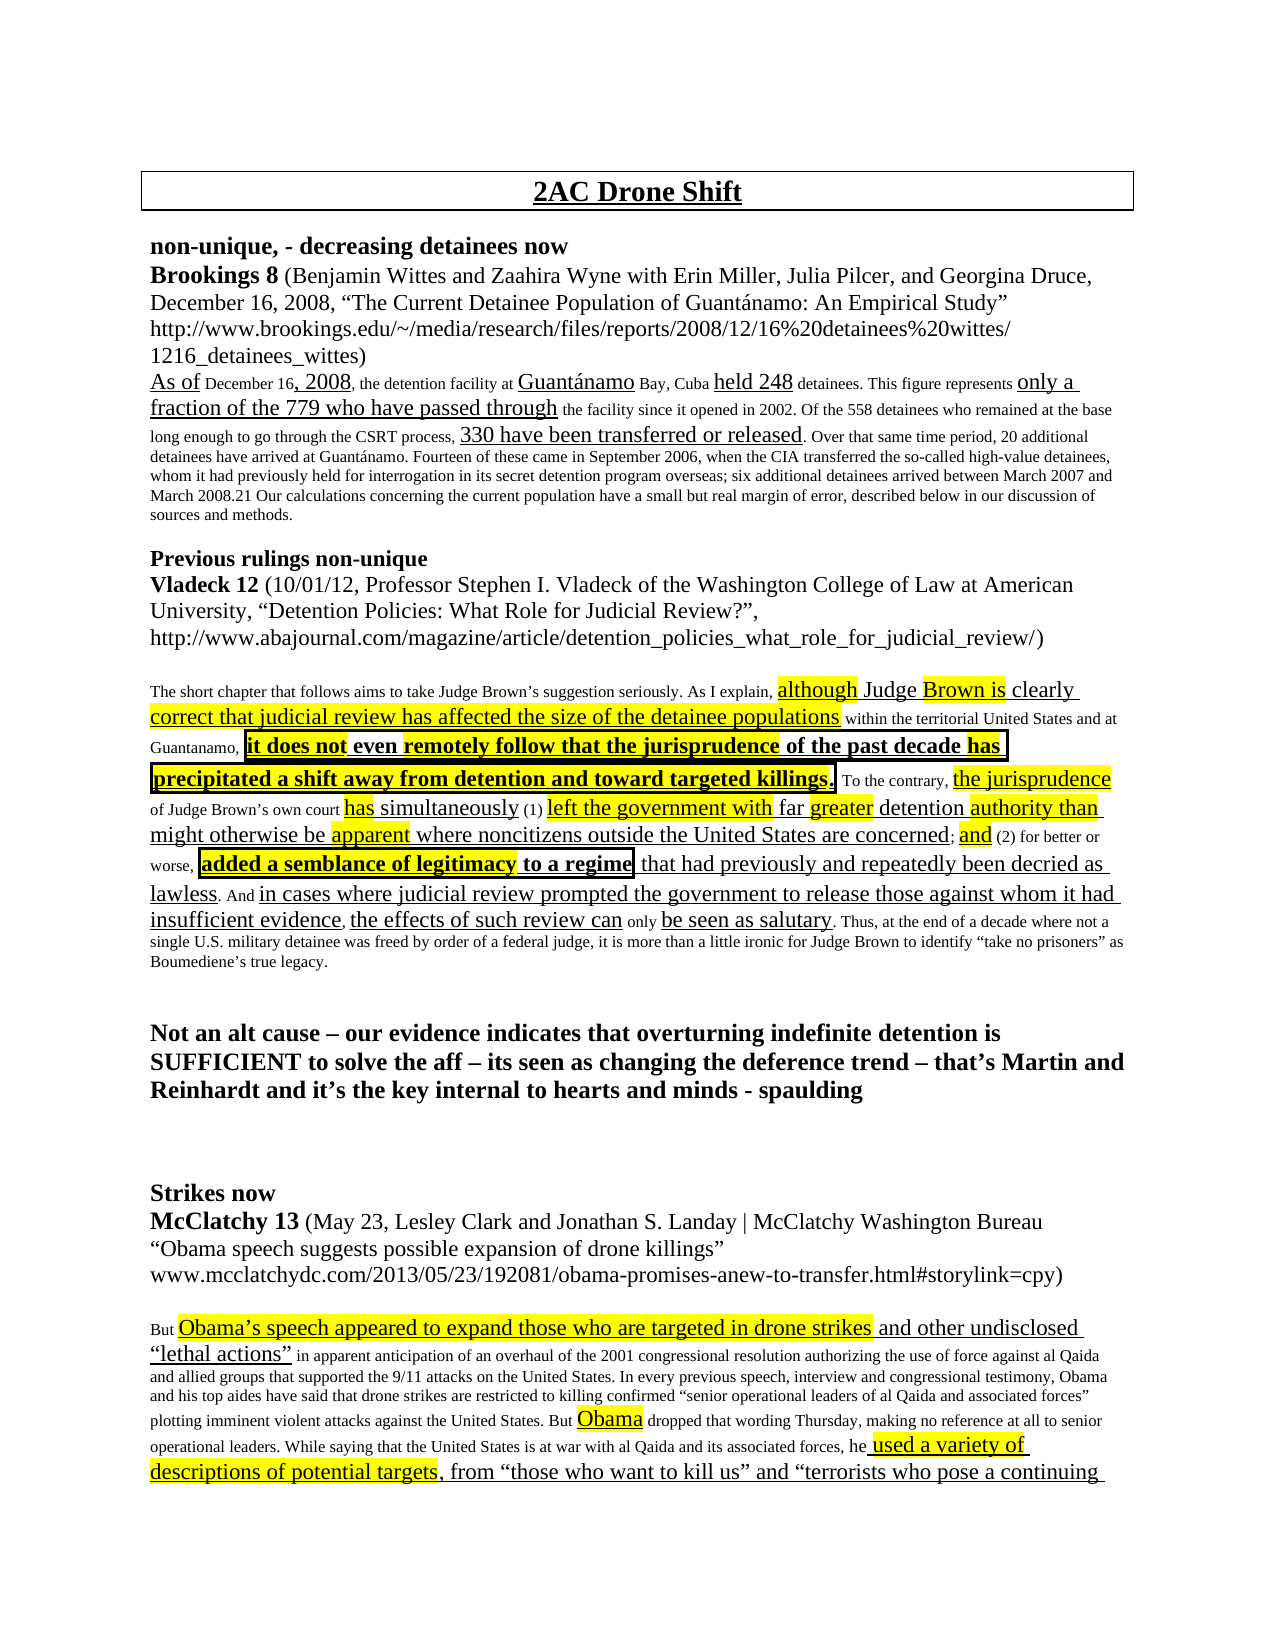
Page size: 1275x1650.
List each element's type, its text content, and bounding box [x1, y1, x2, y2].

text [150, 1314, 1125, 1484]
subtitle 2AC Drone Shift [142, 172, 1133, 209]
text www.mcclatchydc.com/2013/05/23/192081/obama-promises-anew-to-transfer.html#storylink=cpy) [150, 1261, 1125, 1288]
subtitle Strikes now [150, 1178, 1125, 1206]
subtitle Not an alt cause – our evidence indicates that overturning indefinite detention is SUFFICIENT to solve the aff – its seen as changing the deference trend – that’s Martin and Reinhardt and it’s the key internal to hearts and minds - spaulding [150, 1018, 1125, 1104]
text Vladeck 12 (10/01/12, Professor Stephen I. Vladeck of the Washington College of Law at American University, “Detention Policies: What Role for Judicial Review?”, http://www.abajournal.com/magazine/article/detention_policies_what_role_for_judicial_review/) [150, 571, 1125, 650]
text Brookings 8 (Benjamin Wittes and Zaahira Wyne with Erin Miller, Julia Pilcer, and Georgina Druce, December 16, 2008, “The Current Detainee Population of Guantánamo: An Empirical Study” http://www.brookings.edu/~/media/research/files/reports/2008/12/16%20detainees%20wittes/1216_detainees_wittes) [150, 260, 1125, 368]
subtitle non-unique, - decreasing detainees now [150, 231, 1125, 260]
text The short chapter that follows aims to take Judge Brown’s suggestion seriously. As I explain, although Judge Brown is clearly correct that judicial review has affected the size of the detainee populations within the territorial United States and at Guantanamo, it does not even remotely follow that the jurisprudence of the past decade has precipitated a shift away from detention and toward targeted killings. To the contrary, the jurisprudence of Judge Brown’s own court has simultaneously (1) left the government with far greater detention authority than might otherwise be apparent where noncitizens outside the United States are concerned; and (2) for better or worse, added a semblance of legitimacy to a regime that had previously and repeatedly been decried as lawless. And in cases where judicial review prompted the government to release those against whom it had insufficient evidence, the effects of such review can only be seen as salutary. Thus, at the end of a decade where not a single U.S. military detainee was freed by order of a federal judge, it is more than a little ironic for Judge Brown to identify “take no prisoners” as Boumediene’s true legacy. [150, 676, 1125, 971]
text “Obama speech suggests possible expansion of drone killings” [150, 1235, 1125, 1261]
text McClatchy 13 (May 23, Lesley Clark and Jonathan S. Landay | McClatchy Washington Bureau [150, 1206, 1125, 1235]
text As of December 16, 2008, the detention facility at Guantánamo Bay, Cuba held 248 detainees. This figure represents only a fraction of the 779 who have passed through the facility since it opened in 2002. Of the 558 detainees who remained at the base long enough to go through the CSRT process, 330 have been transferred or released. Over that same time period, 20 additional detainees have arrived at Guantánamo. Fourteen of these came in September 2006, when the CIA transferred the so-called high-value detainees, whom it had previously held for interrogation in its secret detention program overseas; six additional detainees arrived between March 2007 and March 2008.21 Our calculations concerning the current population have a small but real margin of error, described below in our discussion of sources and methods. [150, 368, 1125, 524]
subtitle Previous rulings non-unique [150, 544, 1125, 571]
